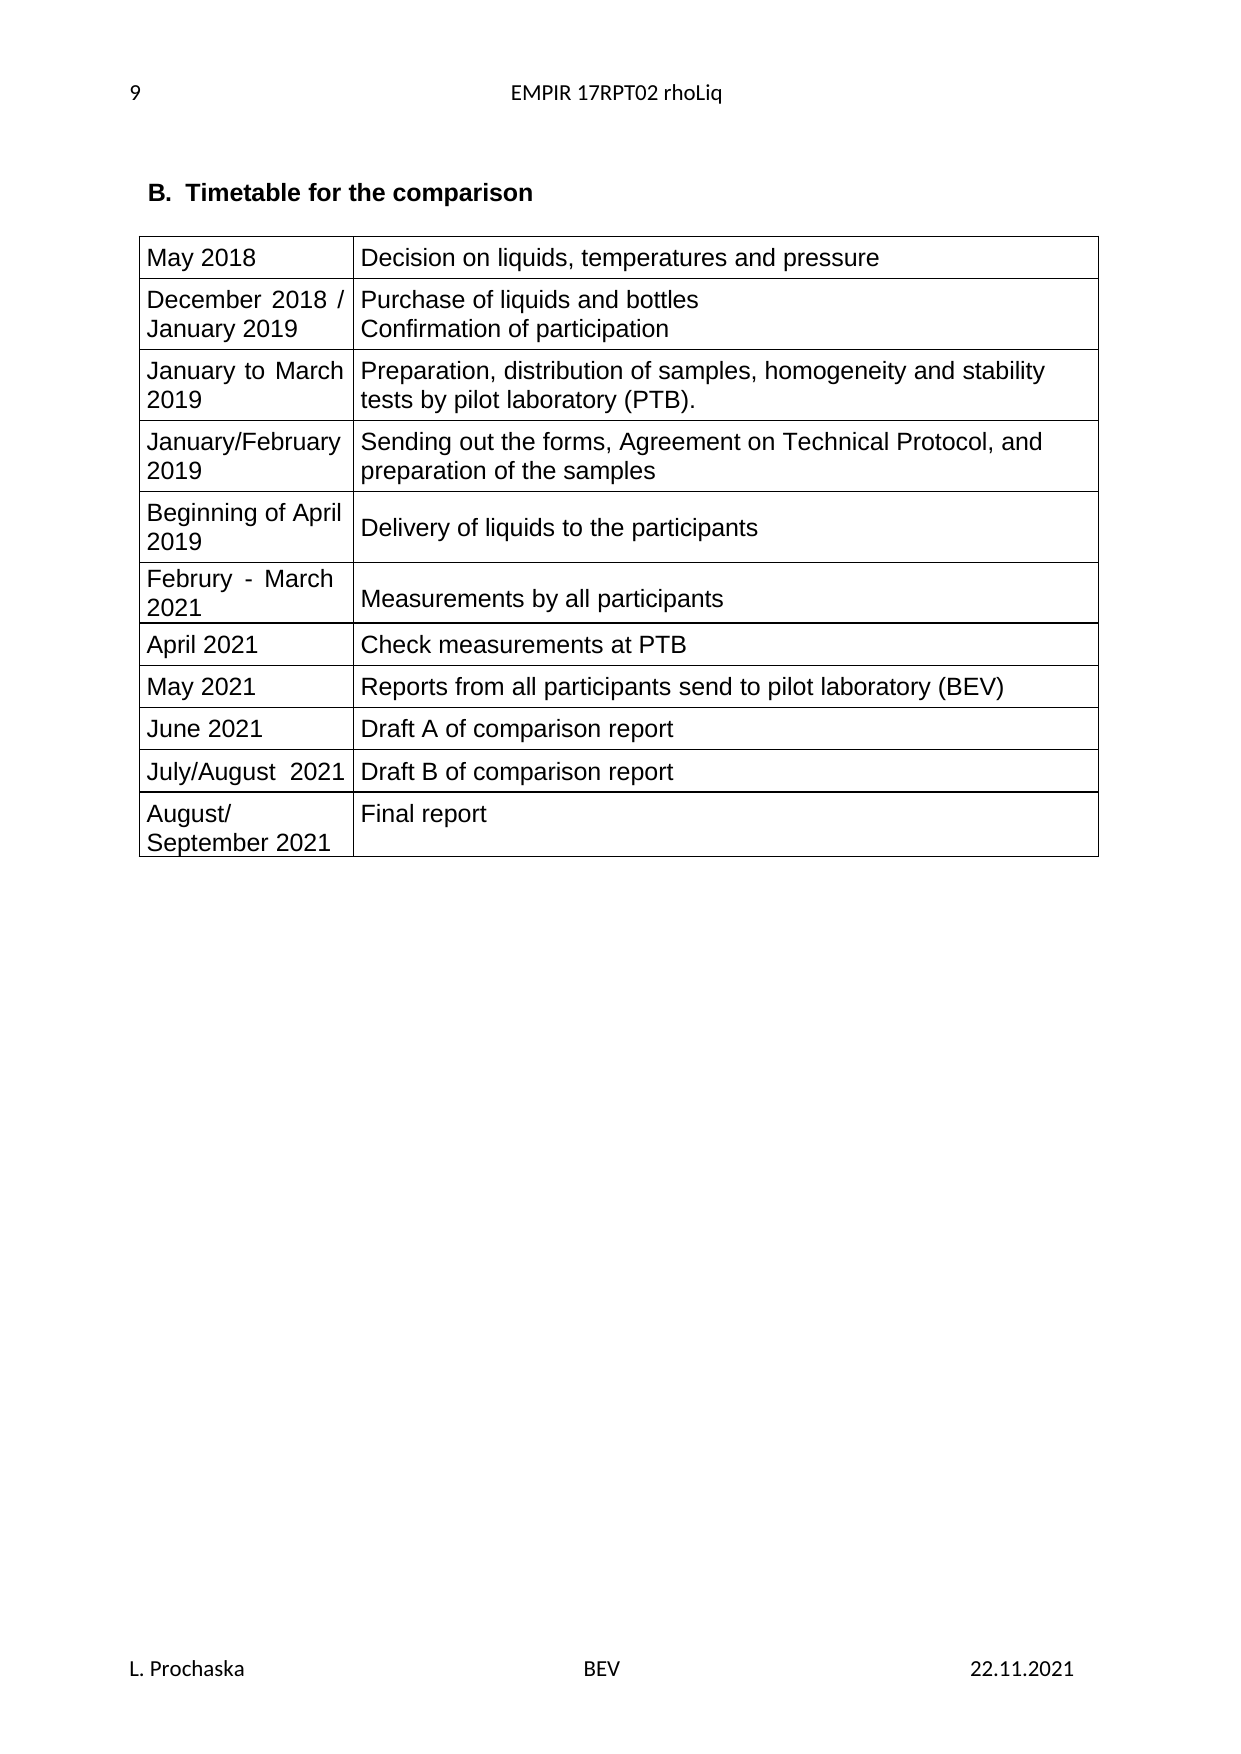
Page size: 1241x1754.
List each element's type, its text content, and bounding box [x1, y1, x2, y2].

table_cell Draft B of comparison report [354, 750, 1098, 791]
table_cell May 2021 [140, 666, 353, 707]
table_header Decision on liquids, temperatures and pressure [354, 237, 1098, 278]
table_cell Delivery of liquids to the participants [354, 492, 1098, 562]
table_cell January to March 2019 [140, 350, 353, 420]
table_cell Februry - March 2021 [140, 563, 353, 622]
table_header May 2018 [140, 237, 353, 278]
table_cell Preparation, distribution of samples, homogeneity and stability tests by pilot laboratory (PTB). [354, 350, 1098, 420]
table_cell Final report [354, 793, 1098, 856]
table_cell Draft A of comparison report [354, 708, 1098, 749]
table_cell Check measurements at PTB [354, 624, 1098, 664]
table_cell December 2018 / January 2019 [140, 279, 353, 349]
table_cell Measurements by all participants [354, 563, 1098, 622]
table_cell Purchase of liquids and bottles Confirmation of participation [354, 279, 1098, 349]
table_cell June 2021 [140, 708, 353, 749]
table_cell January/February 2019 [140, 421, 353, 491]
table_cell August/September 2021 [140, 793, 353, 856]
table_cell Sending out the forms, Agreement on Technical Protocol, and preparation of the samples [354, 421, 1098, 491]
table_cell July/August 2021 [140, 750, 353, 791]
table_cell April 2021 [140, 624, 353, 664]
table_cell Beginning of April 2019 [140, 492, 353, 562]
table_cell Reports from all participants send to pilot laboratory (BEV) [354, 666, 1098, 707]
list Timetable for the comparison [148, 178, 1111, 207]
